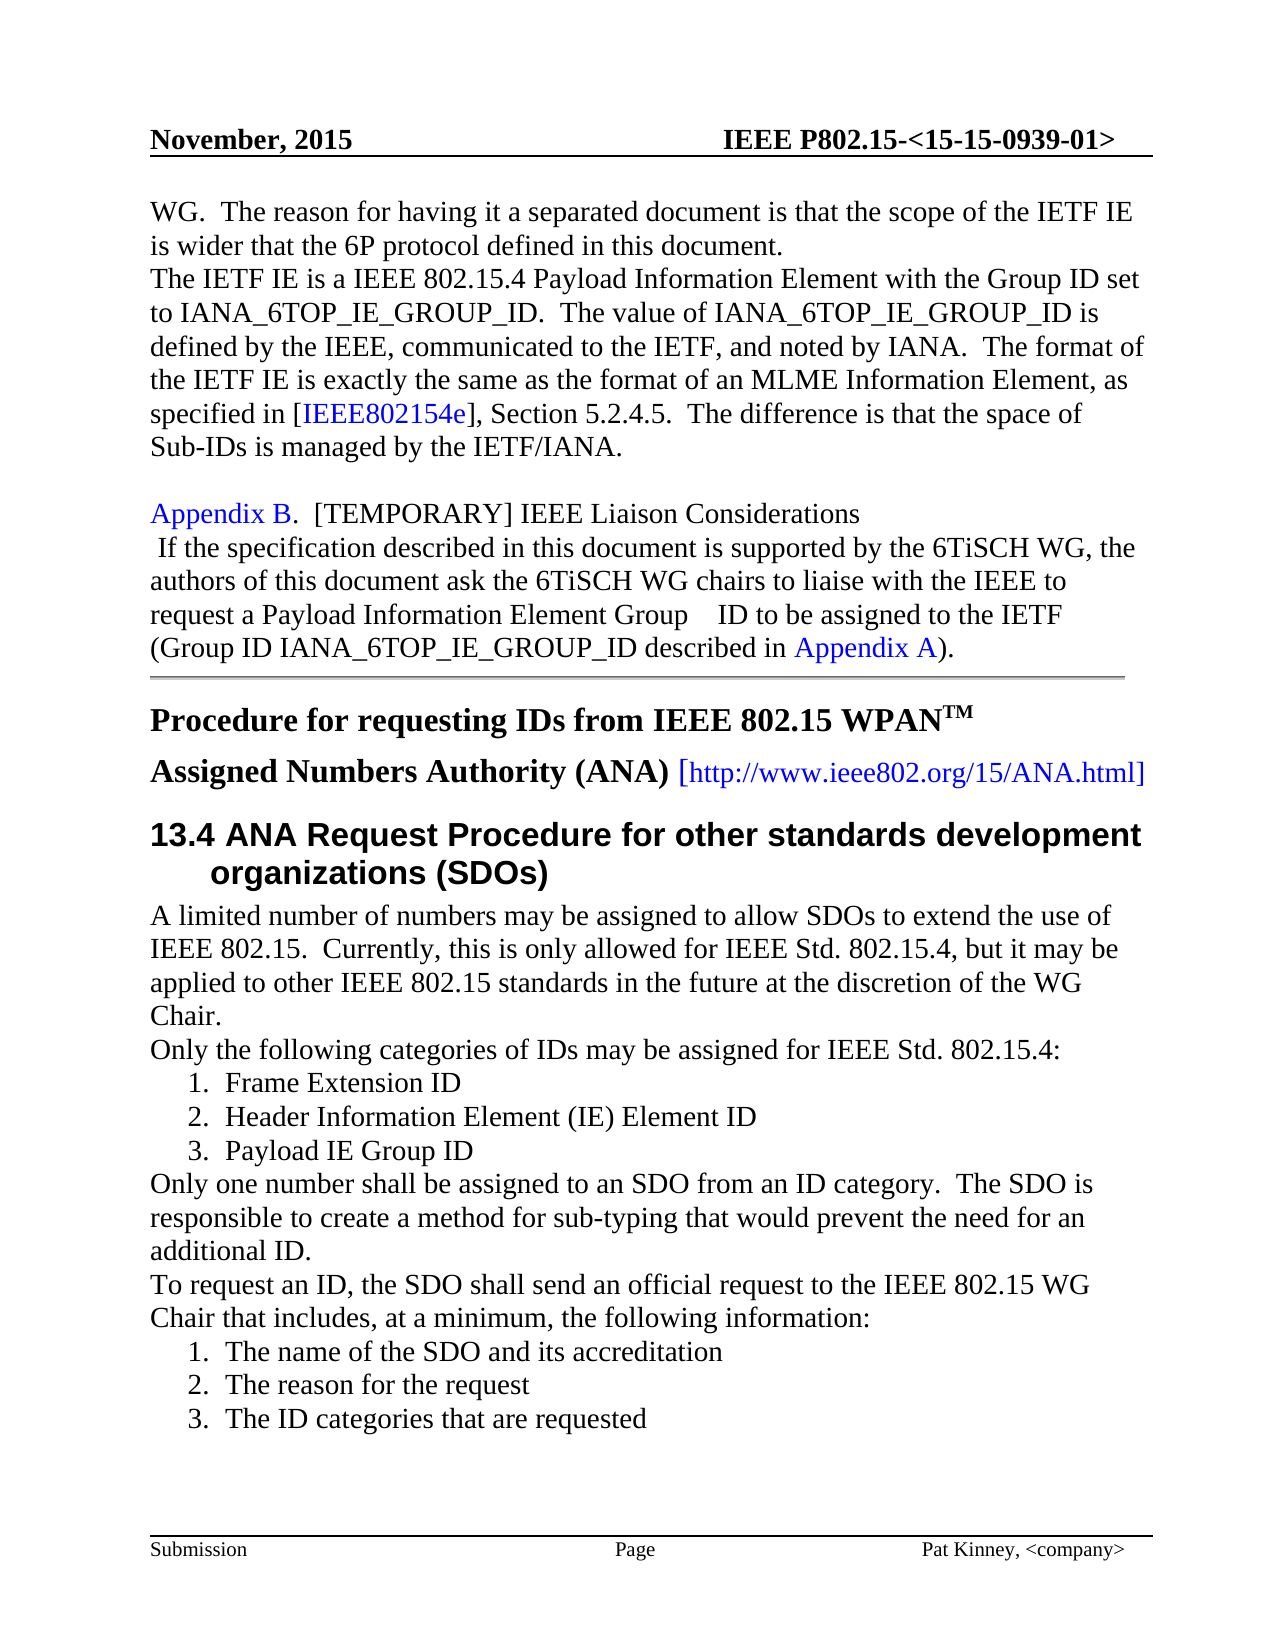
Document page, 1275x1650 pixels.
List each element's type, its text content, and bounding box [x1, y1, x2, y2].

text Assigned Numbers Authority (ANA) [http://www.ieee802.org/15/ANA.html] [150, 751, 1153, 790]
list Frame Extension ID [187, 1066, 1153, 1099]
text The IETF IE is a IEEE 802.15.4 Payload Information Element with the Group ID set to IANA_6TOP_IE_GROUP_ID. The value of IANA_6TOP_IE_GROUP_ID is defined by the IEEE, communicated to the IETF, and noted by IANA. The format of the IETF IE is exactly the same as the format of an MLME Information Element, as specified in [IEEE802154e], Section 5.2.4.5. The difference is that the space of Sub-IDs is managed by the IETF/IANA. [150, 262, 1153, 463]
subtitle ANA Request Procedure for other standards development organizations (SDOs) [150, 815, 1153, 892]
list Payload IE Group ID [187, 1133, 1153, 1166]
text A limited number of numbers may be assigned to allow SDOs to extend the use of IEEE 802.15. Currently, this is only allowed for IEEE Std. 802.15.4, but it may be applied to other IEEE 802.15 standards in the future at the discretion of the WG Chair. [150, 898, 1153, 1032]
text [150, 194, 1153, 262]
list The ID categories that are requested [187, 1401, 1153, 1434]
list The name of the SDO and its accreditation [187, 1334, 1153, 1367]
text Procedure for requesting IDs from IEEE 802.15 WPANTM [150, 701, 1153, 739]
text Only the following categories of IDs may be assigned for IEEE Std. 802.15.4: [150, 1032, 1153, 1066]
text To request an ID, the SDO shall send an official request to the IEEE 802.15 WG Chair that includes, at a minimum, the following information: [150, 1267, 1153, 1334]
list The reason for the request [187, 1367, 1153, 1401]
text Appendix B. [TEMPORARY] IEEE Liaison Considerations [150, 496, 1153, 530]
picture [150, 676, 1125, 680]
text If the specification described in this document is supported by the 6TiSCH WG, the authors of this document ask the 6TiSCH WG chairs to liaise with the IEEE to request a Payload Information Element Group ID to be assigned to the IETF (Group ID IANA_6TOP_IE_GROUP_ID described in Appendix A). [150, 530, 1153, 664]
list Header Information Element (IE) Element ID [187, 1099, 1153, 1133]
text Only one number shall be assigned to an SDO from an ID category. The SDO is responsible to create a method for sub-typing that would prevent the need for an additional ID. [150, 1166, 1153, 1267]
